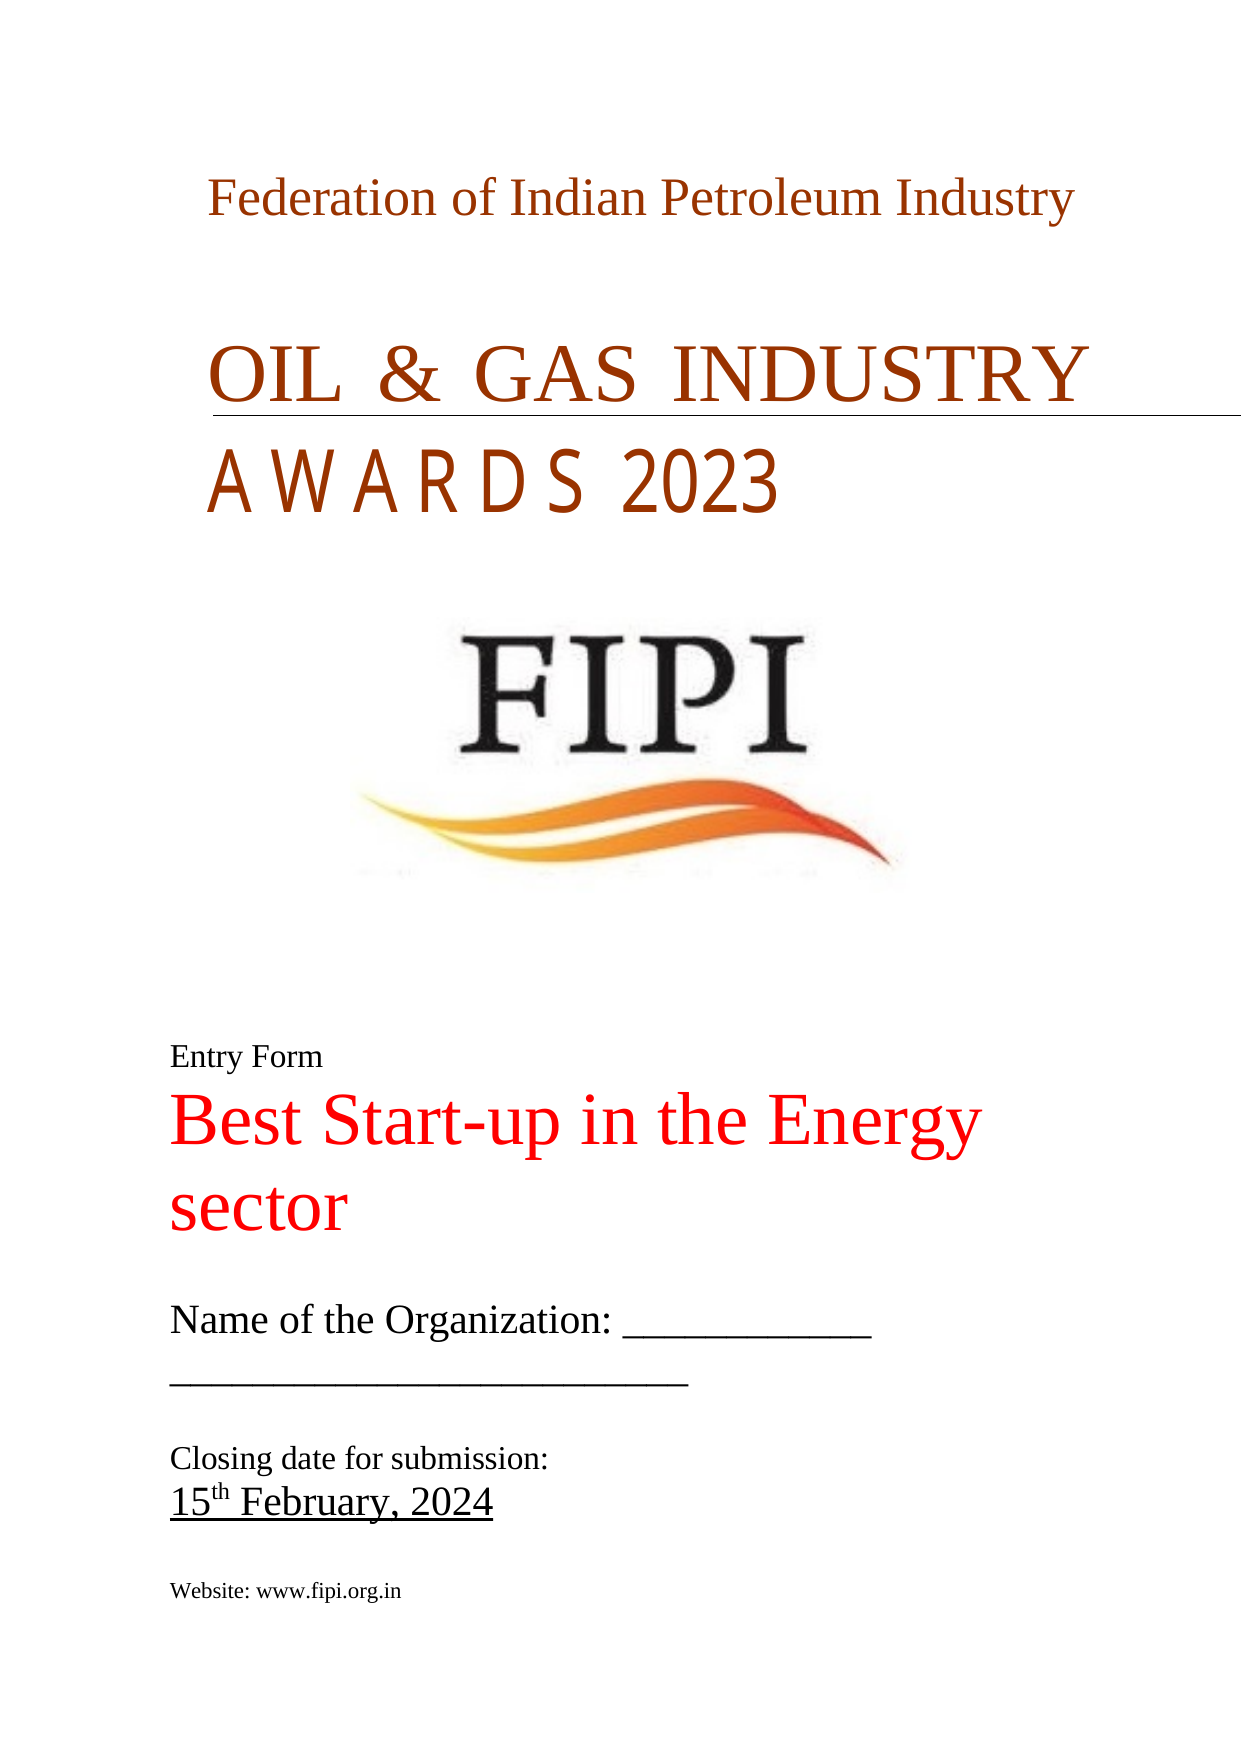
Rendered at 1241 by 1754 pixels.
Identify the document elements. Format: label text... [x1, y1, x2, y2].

text Website: www.fipi.org.in [169, 1577, 1092, 1604]
text Closing date for submission: [169, 1438, 1092, 1477]
text Entry Form [169, 1036, 1092, 1074]
picture [350, 617, 914, 893]
text OIL & GAS INDUSTRY A W A R D S 2023 [207, 323, 1092, 538]
text Best Start-up in the Energy sector [169, 1074, 1092, 1247]
text Federation of Indian Petroleum Industry [207, 165, 1092, 227]
text _________________________ [169, 1343, 1144, 1391]
text Name of the Organization: ____________ [169, 1295, 1144, 1343]
text 15th February, 2024 [169, 1477, 1092, 1525]
